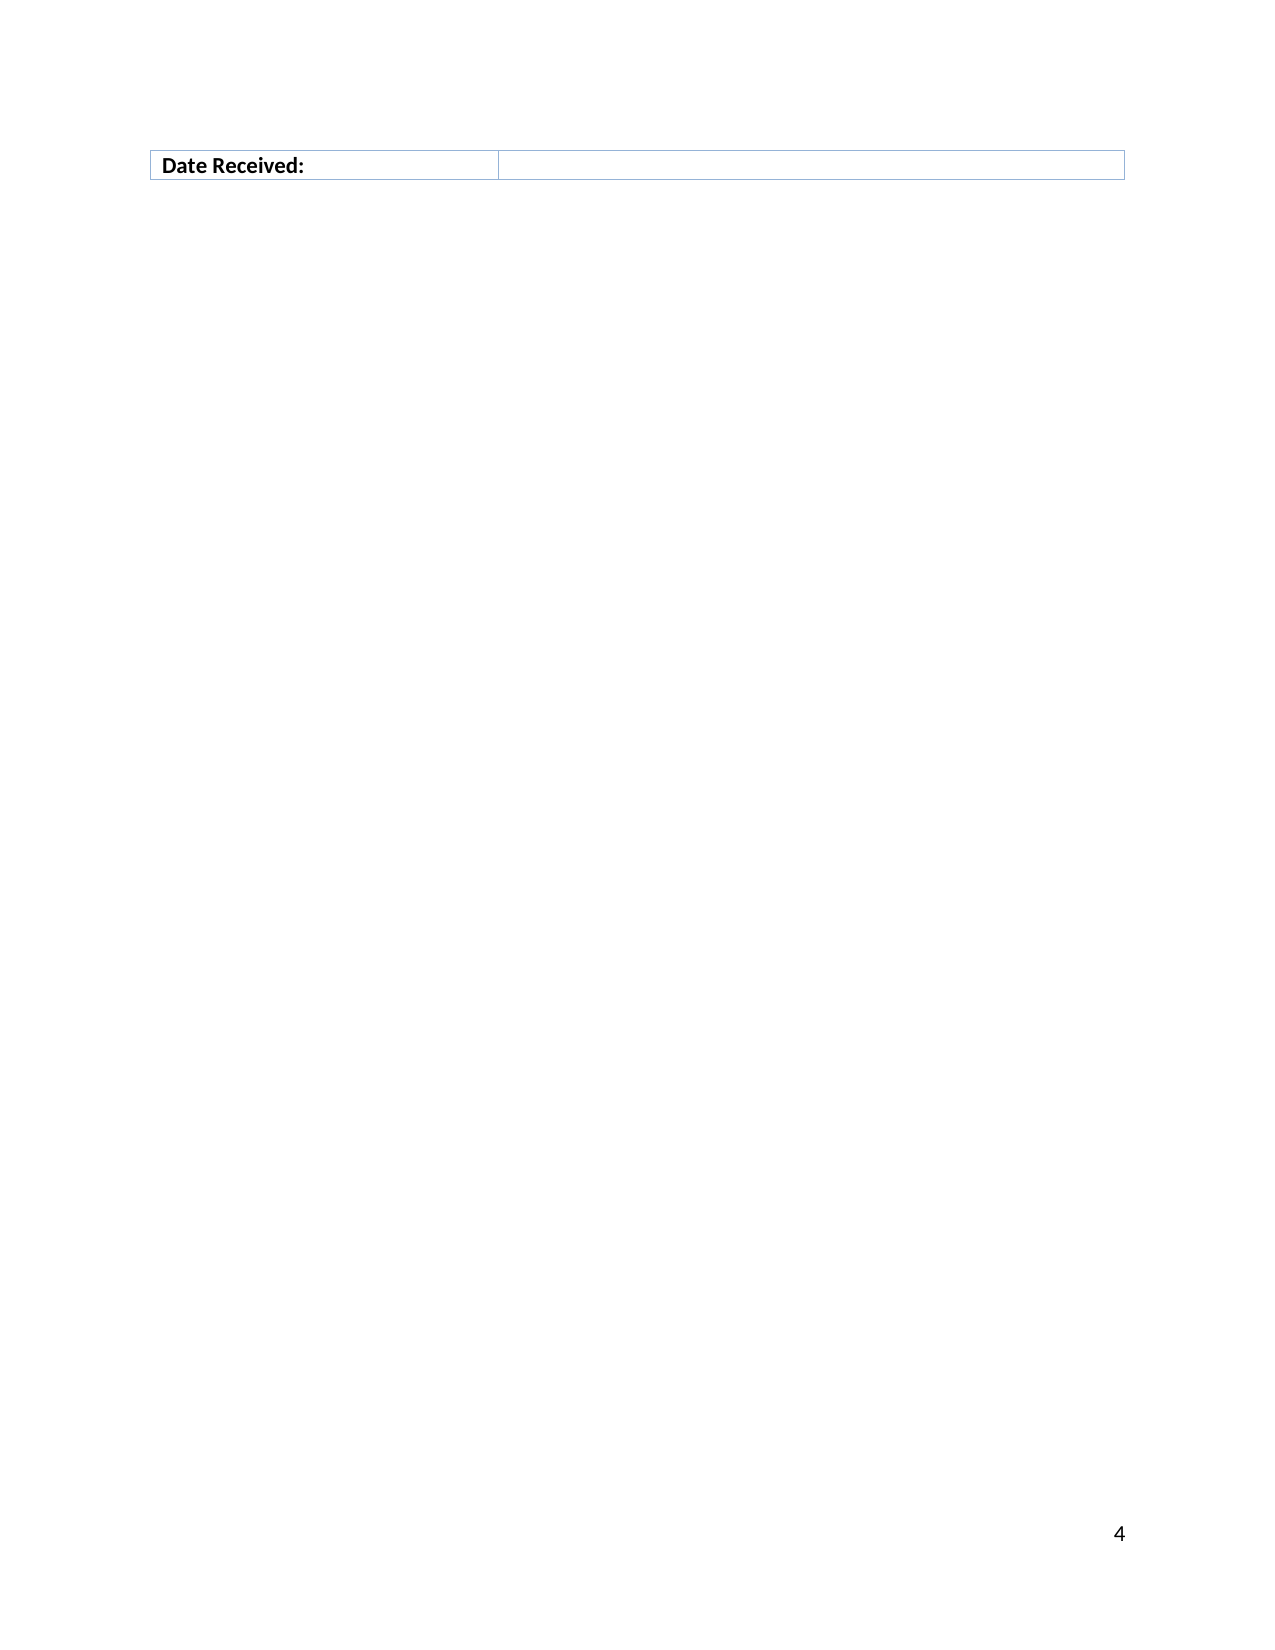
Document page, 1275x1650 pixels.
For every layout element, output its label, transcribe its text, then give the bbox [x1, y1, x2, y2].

table_cell [499, 151, 1124, 179]
table_cell Date Received: [151, 151, 498, 179]
